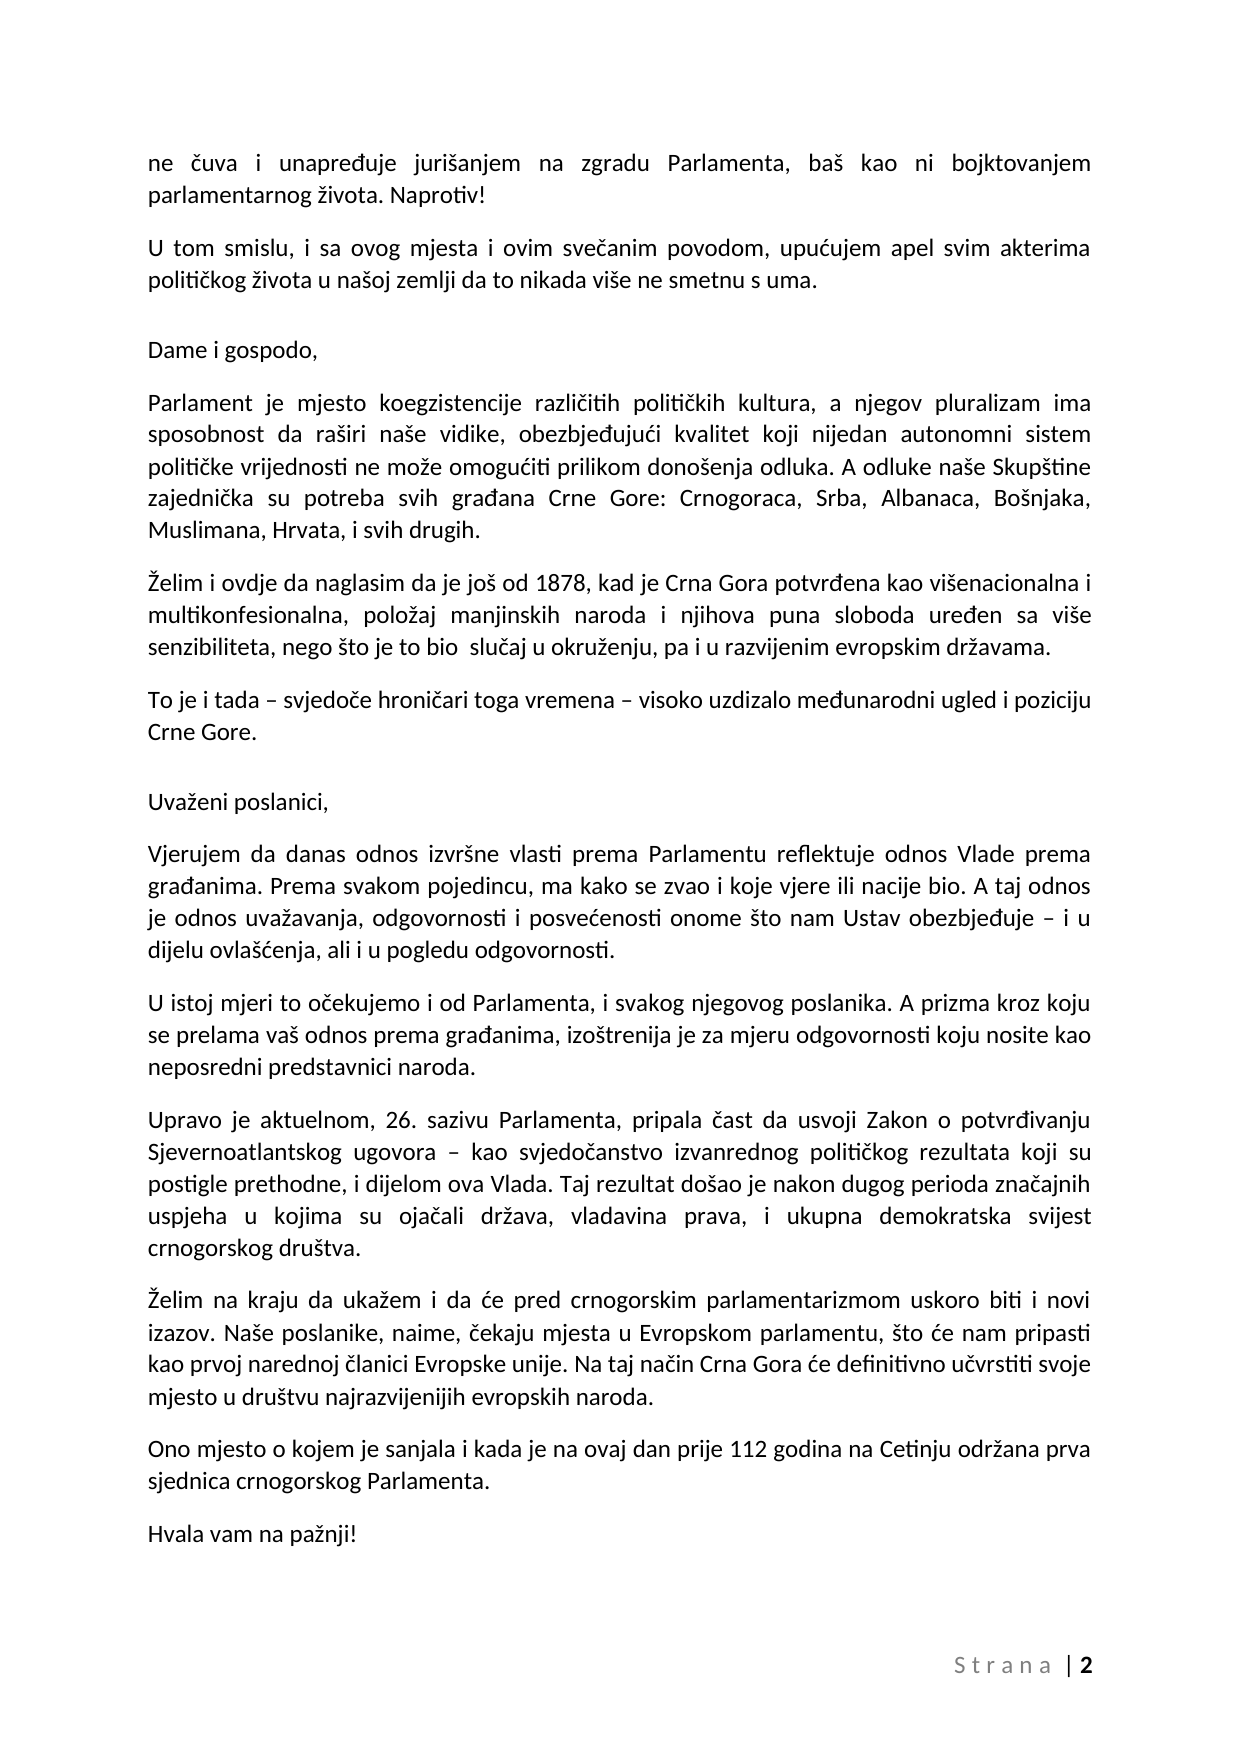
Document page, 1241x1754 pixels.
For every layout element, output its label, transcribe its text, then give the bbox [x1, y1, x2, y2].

text Hvala vam na pažnji! [148, 1518, 1093, 1549]
text U istoj mjeri to očekujemo i od Parlamenta, i svakog njegovog poslanika. A prizma kroz koju se prelama vaš odnos prema građanima, izoštrenija je za mjeru odgovornosti koju nosite kao neposredni predstavnici naroda. [148, 987, 1093, 1082]
text To je i tada – svjedoče hroničari toga vremena – visoko uzdizalo međunarodni ugled i poziciju Crne Gore. [148, 684, 1093, 747]
text Želim na kraju da ukažem i da će pred crnogorskim parlamentarizmom uskoro biti i novi izazov. Naše poslanike, naime, čekaju mjesta u Evropskom parlamentu, što će nam pripasti kao prvoj narednoj članici Evropske unije. Na taj način Crna Gora će definitivno učvrstiti svoje mjesto u društvu najrazvijenijih evropskih naroda. [148, 1285, 1093, 1411]
text Uvaženi poslanici, [148, 786, 1093, 816]
text Želim i ovdje da naglasim da je još od 1878, kad je Crna Gora potvrđena kao višenacionalna i multikonfesionalna, položaj manjinskih naroda i njihova puna sloboda uređen sa više senzibiliteta, nego što je to bio slučaj u okruženju, pa i u razvijenim evropskim državama. [148, 567, 1093, 662]
text Ono mjesto o kojem je sanjala i kada je na ovaj dan prije 112 godina na Cetinju održana prva sjednica crnogorskog Parlamenta. [148, 1433, 1093, 1496]
text Dame i gospodo, [148, 334, 1093, 364]
text Parlament je mjesto koegzistencije različitih političkih kultura, a njegov pluralizam ima sposobnost da raširi naše vidike, obezbjeđujući kvalitet koji nijedan autonomni sistem političke vrijednosti ne može omogućiti prilikom donošenja odluka. A odluke naše Skupštine zajednička su potreba svih građana Crne Gore: Crnogoraca, Srba, Albanaca, Bošnjaka, Muslimana, Hrvata, i svih drugih. [148, 387, 1093, 545]
text U tom smislu, i sa ovog mjesta i ovim svečanim povodom, upućujem apel svim akterima političkog života u našoj zemlji da to nikada više ne smetnu s uma. [148, 232, 1093, 295]
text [148, 148, 1093, 210]
text Vjerujem da danas odnos izvršne vlasti prema Parlamentu reflektuje odnos Vlade prema građanima. Prema svakom pojedincu, ma kako se zvao i koje vjere ili nacije bio. A taj odnos je odnos uvažavanja, odgovornosti i posvećenosti onome što nam Ustav obezbjeđuje – i u dijelu ovlašćenja, ali i u pogledu odgovornosti. [148, 838, 1093, 965]
text Upravo je aktuelnom, 26. sazivu Parlamenta, pripala čast da usvoji Zakon o potvrđivanju Sjevernoatlantskog ugovora – kao svjedočanstvo izvanrednog političkog rezultata koji su postigle prethodne, i dijelom ova Vlada. Taj rezultat došao je nakon dugog perioda značajnih uspjeha u kojima su ojačali država, vladavina prava, i ukupna demokratska svijest crnogorskog društva. [148, 1104, 1093, 1262]
